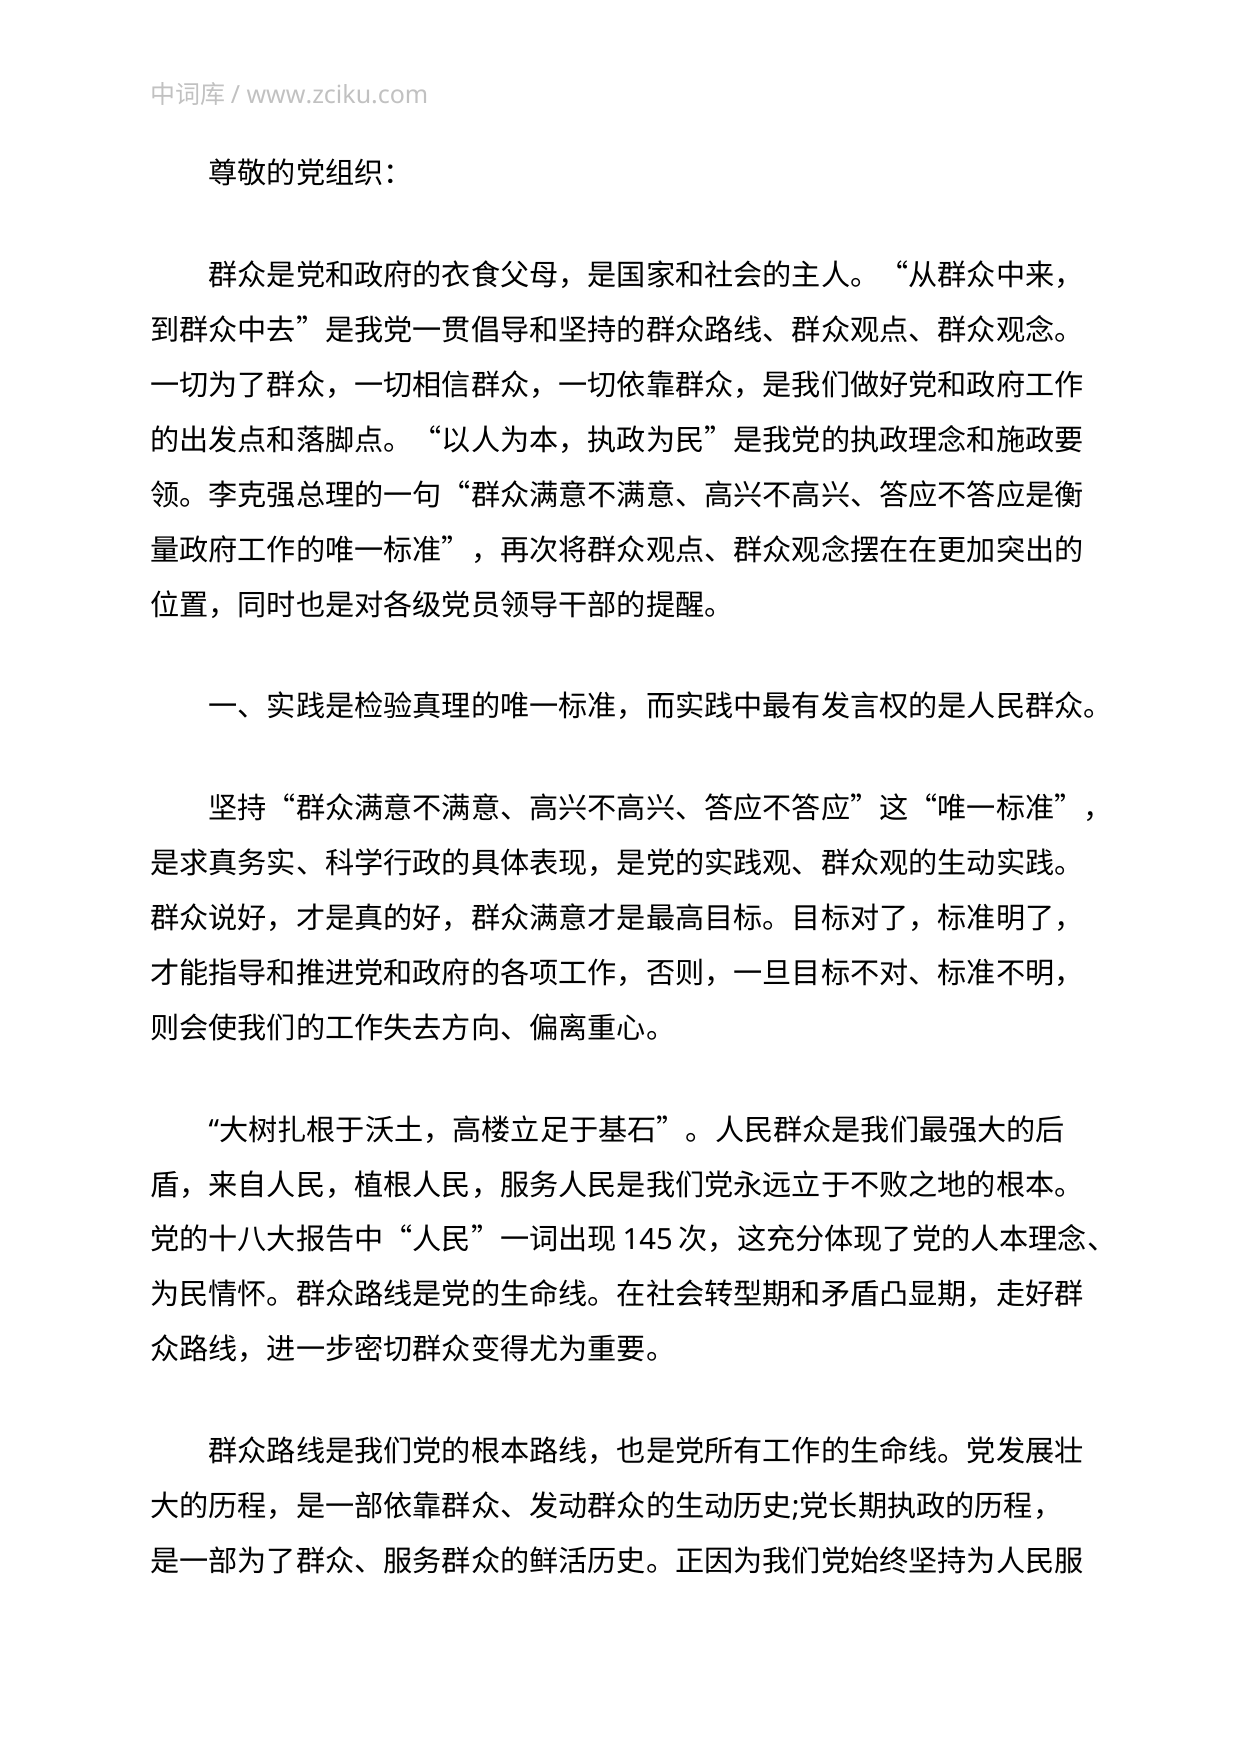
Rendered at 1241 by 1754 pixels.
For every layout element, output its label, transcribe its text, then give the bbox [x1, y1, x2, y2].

text 群众是党和政府的衣食父母，是国家和社会的主人。“从群众中来，到群众中去”是我党一贯倡导和坚持的群众路线、群众观点、群众观念。一切为了群众，一切相信群众，一切依靠群众，是我们做好党和政府工作的出发点和落脚点。“以人为本，执政为民”是我党的执政理念和施政要领。李克强总理的一句“群众满意不满意、高兴不高兴、答应不答应是衡量政府工作的唯一标准”，再次将群众观点、群众观念摆在在更加突出的位置，同时也是对各级党员领导干部的提醒。 [150, 252, 1090, 623]
text 坚持“群众满意不满意、高兴不高兴、答应不答应”这“唯一标准”，是求真务实、科学行政的具体表现，是党的实践观、群众观的生动实践。群众说好，才是真的好，群众满意才是最高目标。目标对了，标准明了，才能指导和推进党和政府的各项工作，否则，一旦目标不对、标准不明，则会使我们的工作失去方向、偏离重心。 [150, 785, 1090, 1047]
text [150, 1428, 1090, 1580]
text “大树扎根于沃土，高楼立足于基石”。人民群众是我们最强大的后盾，来自人民，植根人民，服务人民是我们党永远立于不败之地的根本。党的十八大报告中“人民”一词出现145次，这充分体现了党的人本理念、为民情怀。群众路线是党的生命线。在社会转型期和矛盾凸显期，走好群众路线，进一步密切群众变得尤为重要。 [150, 1106, 1090, 1368]
text 一、实践是检验真理的唯一标准，而实践中最有发言权的是人民群众。 [150, 683, 1090, 725]
text 尊敬的党组织： [150, 150, 1090, 192]
